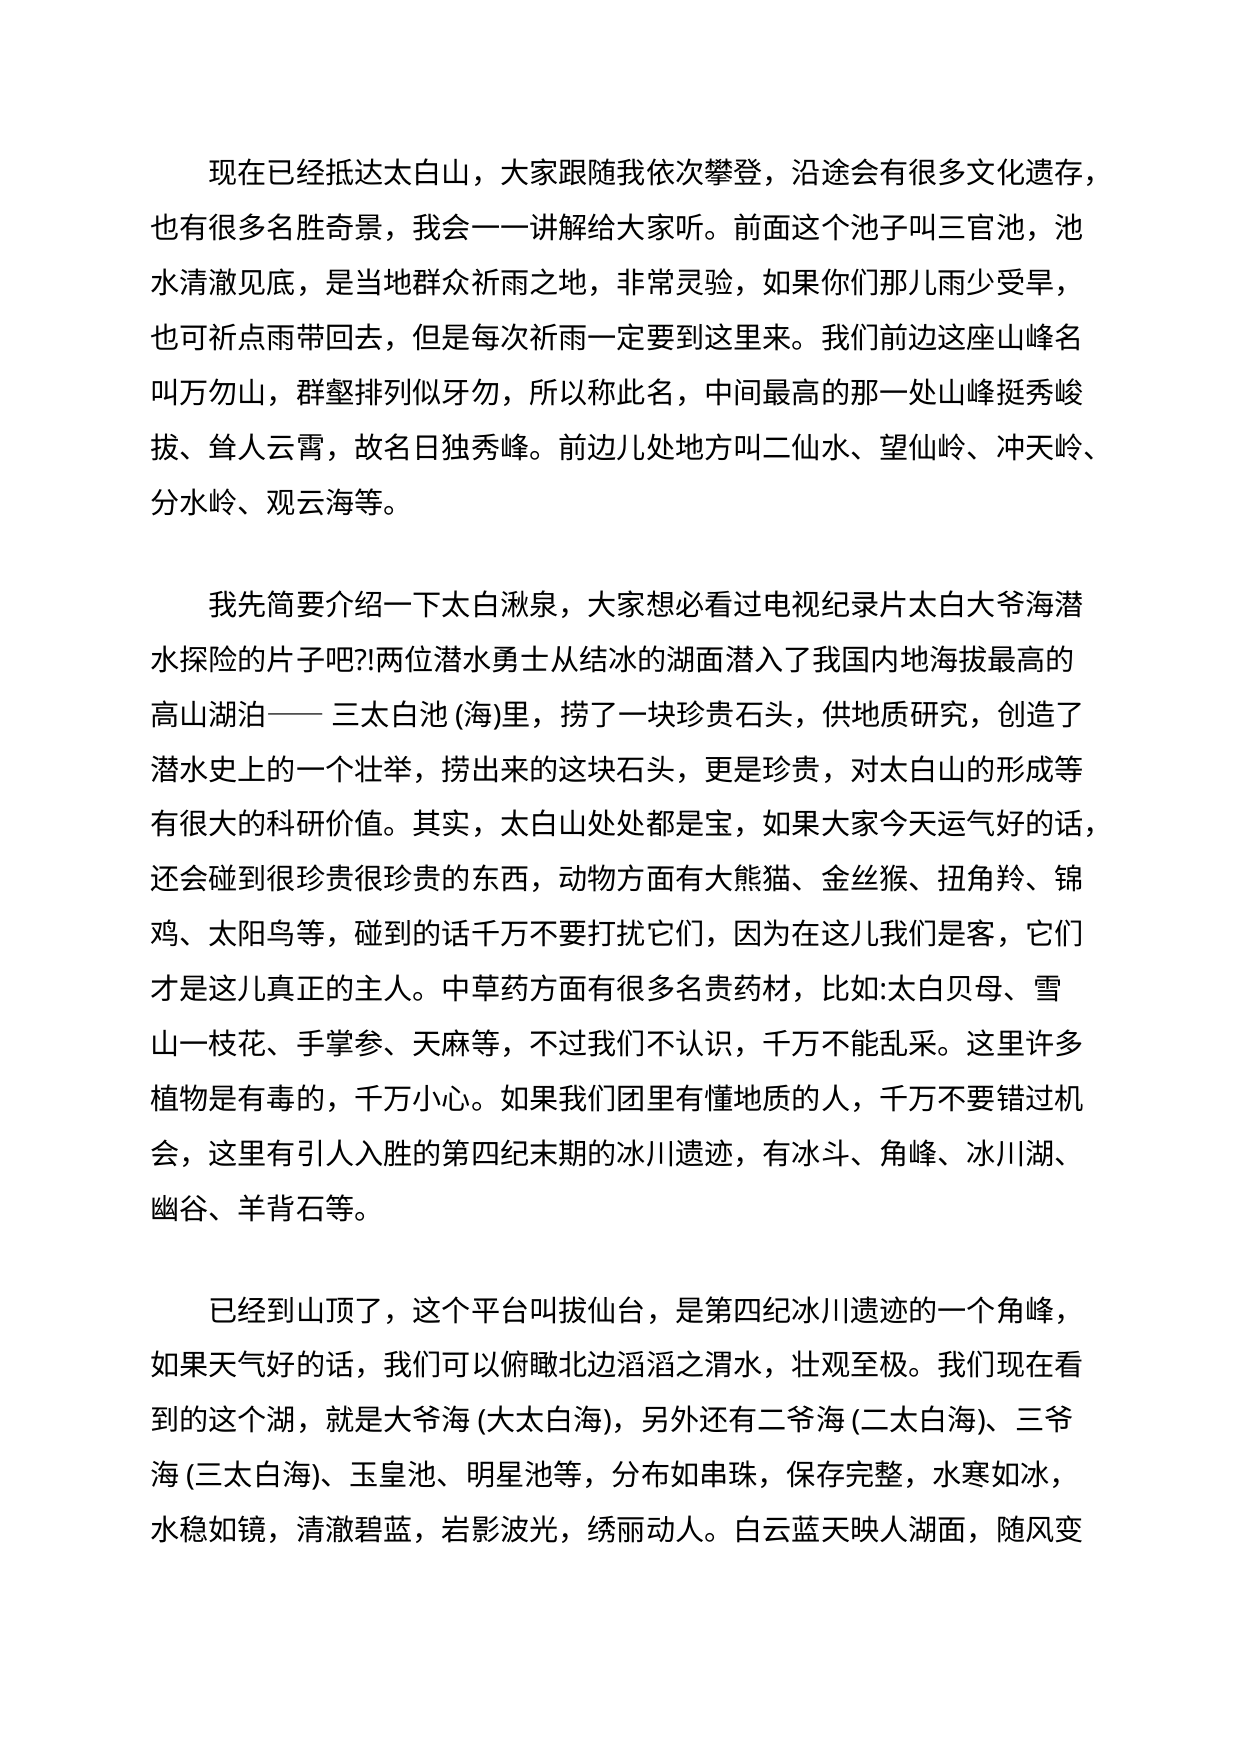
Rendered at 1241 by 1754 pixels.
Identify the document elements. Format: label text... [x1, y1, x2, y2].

text 现在已经抵达太白山，大家跟随我依次攀登，沿途会有很多文化遗存，也有很多名胜奇景，我会一一讲解给大家听。前面这个池子叫三官池，池水清澈见底，是当地群众祈雨之地，非常灵验，如果你们那儿雨少受旱，也可祈点雨带回去，但是每次祈雨一定要到这里来。我们前边这座山峰名叫万勿山，群壑排列似牙勿，所以称此名，中间最高的那一处山峰挺秀峻拔、耸人云霄，故名日独秀峰。前边儿处地方叫二仙水、望仙岭、冲天岭、分水岭、观云海等。 [150, 150, 1090, 522]
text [150, 1287, 1090, 1549]
text 我先简要介绍一下太白湫泉，大家想必看过电视纪录片太白大爷海潜水探险的片子吧?!两位潜水勇士从结冰的湖面潜入了我国内地海拔最高的高山湖泊—— 三太白池 (海)里，捞了一块珍贵石头，供地质研究，创造了潜水史上的一个壮举，捞出来的这块石头，更是珍贵，对太白山的形成等有很大的科研价值。其实，太白山处处都是宝，如果大家今天运气好的话，还会碰到很珍贵很珍贵的东西，动物方面有大熊猫、金丝猴、扭角羚、锦鸡、太阳鸟等，碰到的话千万不要打扰它们，因为在这儿我们是客，它们才是这儿真正的主人。中草药方面有很多名贵药材，比如:太白贝母、雪山一枝花、手掌参、天麻等，不过我们不认识，千万不能乱采。这里许多植物是有毒的，千万小心。如果我们团里有懂地质的人，千万不要错过机会，这里有引人入胜的第四纪末期的冰川遗迹，有冰斗、角峰、冰川湖、幽谷、羊背石等。 [150, 581, 1090, 1228]
